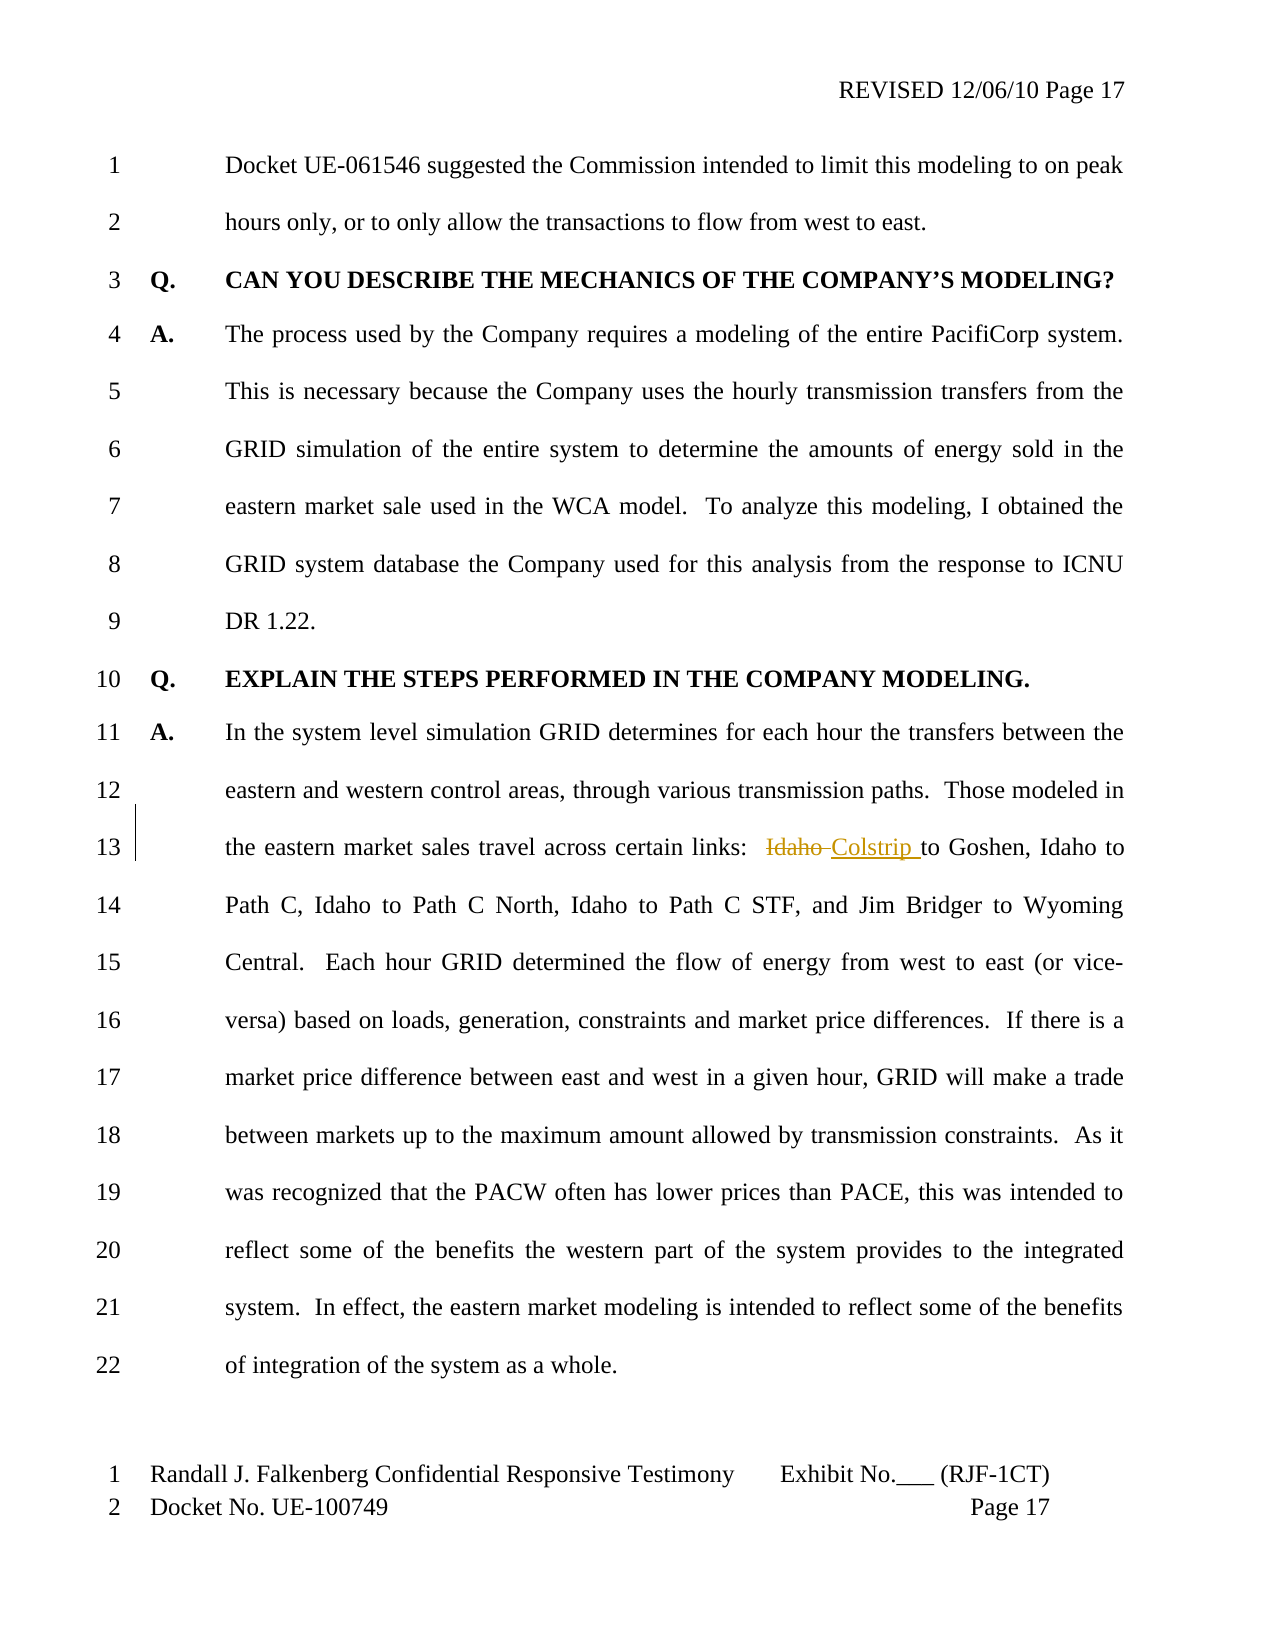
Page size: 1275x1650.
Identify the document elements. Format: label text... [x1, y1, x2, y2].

text A. The process used by the Company requires a modeling of the entire PacifiCorp system. This is necessary because the Company uses the hourly transmission transfers from the GRID simulation of the entire system to determine the amounts of energy sold in the eastern market sale used in the WCA model. To analyze this modeling, I obtained the GRID system database the Company used for this analysis from the response to ICNU DR 1.22. [150, 319, 1125, 635]
text Docket UE-061546 suggested the Commission intended to limit this modeling to on peak hours only, or to only allow the transactions to flow from west to east. [225, 150, 1125, 236]
text Q. EXPLAIN THE STEPS PERFORMED IN THE COMPANY MODELING. [150, 664, 1125, 692]
text A. In the system level simulation GRID determines for each hour the transfers between the eastern and western control areas, through various transmission paths. Those modeled in the eastern market sales travel across certain links: to Goshen, Idaho to Path C, Idaho to Path C North, Idaho to Path C STF, and Jim Bridger to Wyoming Central. Each hour GRID determined the flow of energy from west to east (or vice-versa) based on loads, generation, constraints and market price differences. If there is a market price difference between east and west in a given hour, GRID will make a trade between markets up to the maximum amount allowed by transmission constraints. As it was recognized that the PACW often has lower prices than PACE, this was intended to reflect some of the benefits the western part of the system provides to the integrated system. In effect, the eastern market modeling is intended to reflect some of the benefits of integration of the system as a whole. [150, 717, 1125, 1379]
text Q. CAN YOU DESCRIBE THE MECHANICS OF THE COMPANY’S MODELING? [150, 265, 1125, 294]
